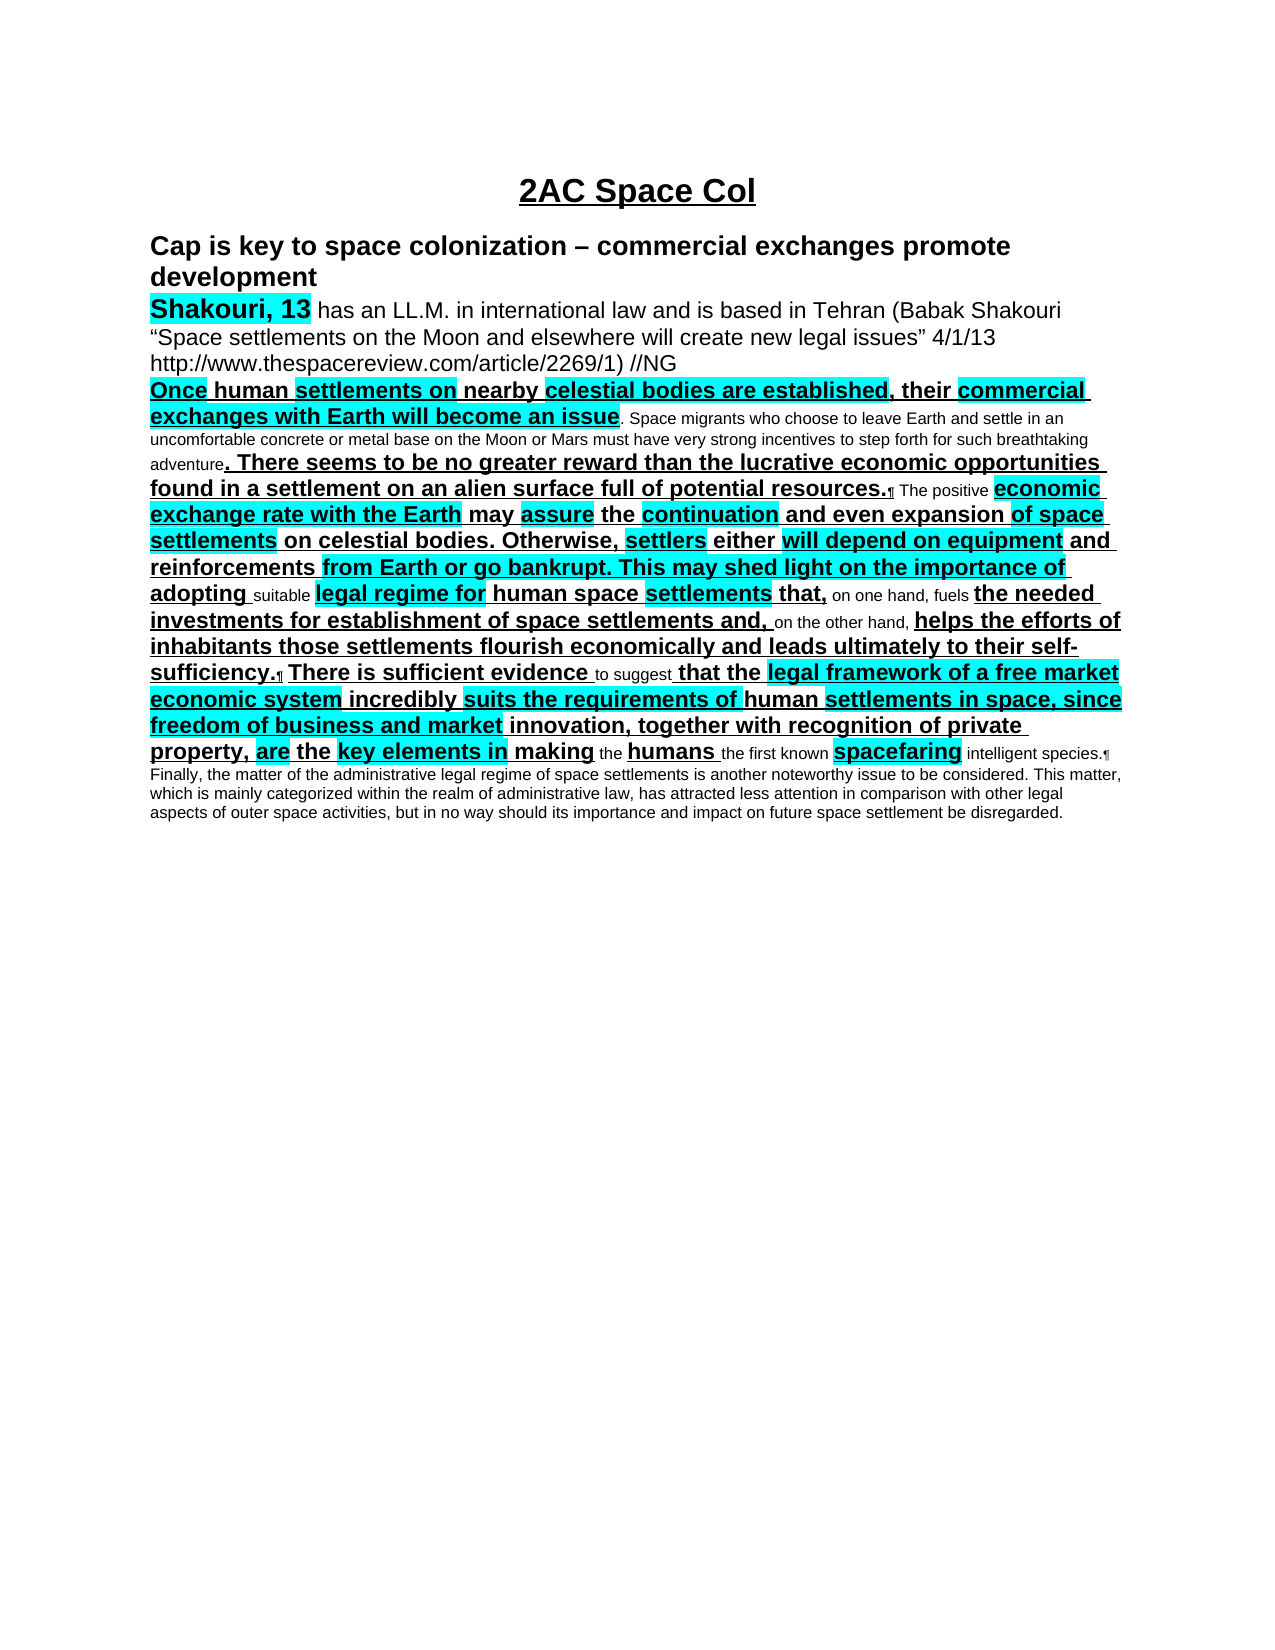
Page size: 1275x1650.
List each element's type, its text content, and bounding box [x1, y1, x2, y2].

text Once human settlements on nearby celestial bodies are established, their commercial exchanges with Earth will become an issue. Space migrants who choose to leave Earth and settle in an uncomfortable concrete or metal base on the Moon or Mars must have very strong incentives to step forth for such breathtaking adventure. There seems to be no greater reward than the lucrative economic opportunities found in a settlement on an alien surface full of potential resources.¶ The positive economic exchange rate with the Earth may assure the continuation and even expansion of space settlements on celestial bodies. Otherwise, settlers either will depend on equipment and reinforcements from Earth or go bankrupt. This may shed light on the importance of adopting suitable legal regime for human space settlements that, on one hand, fuels the needed investments for establishment of space settlements and, on the other hand, helps the efforts of inhabitants those settlements flourish economically and leads ultimately to their self-sufficiency.¶ There is sufficient evidence to suggest that the legal framework of a free market economic system incredibly suits the requirements of human settlements in space, since freedom of business and market innovation, together with recognition of private property, are the key elements in making the humans the first known spacefaring intelligent species.¶ Finally, the matter of the administrative legal regime of space settlements is another noteworthy issue to be considered. This matter, which is mainly categorized within the realm of administrative law, has attracted less attention in comparison with other legal aspects of outer space activities, but in no way should its importance and impact on future space settlement be disregarded. [150, 377, 1125, 822]
text Shakouri, 13 has an LL.M. in international law and is based in Tehran (Babak Shakouri “Space settlements on the Moon and elsewhere will create new legal issues” 4/1/13 http://www.thespacereview.com/article/2269/1) //NG [150, 293, 1125, 377]
subtitle Cap is key to space colonization – commercial exchanges promote development [150, 230, 1125, 293]
subtitle 2AC Space Col [150, 171, 1125, 209]
